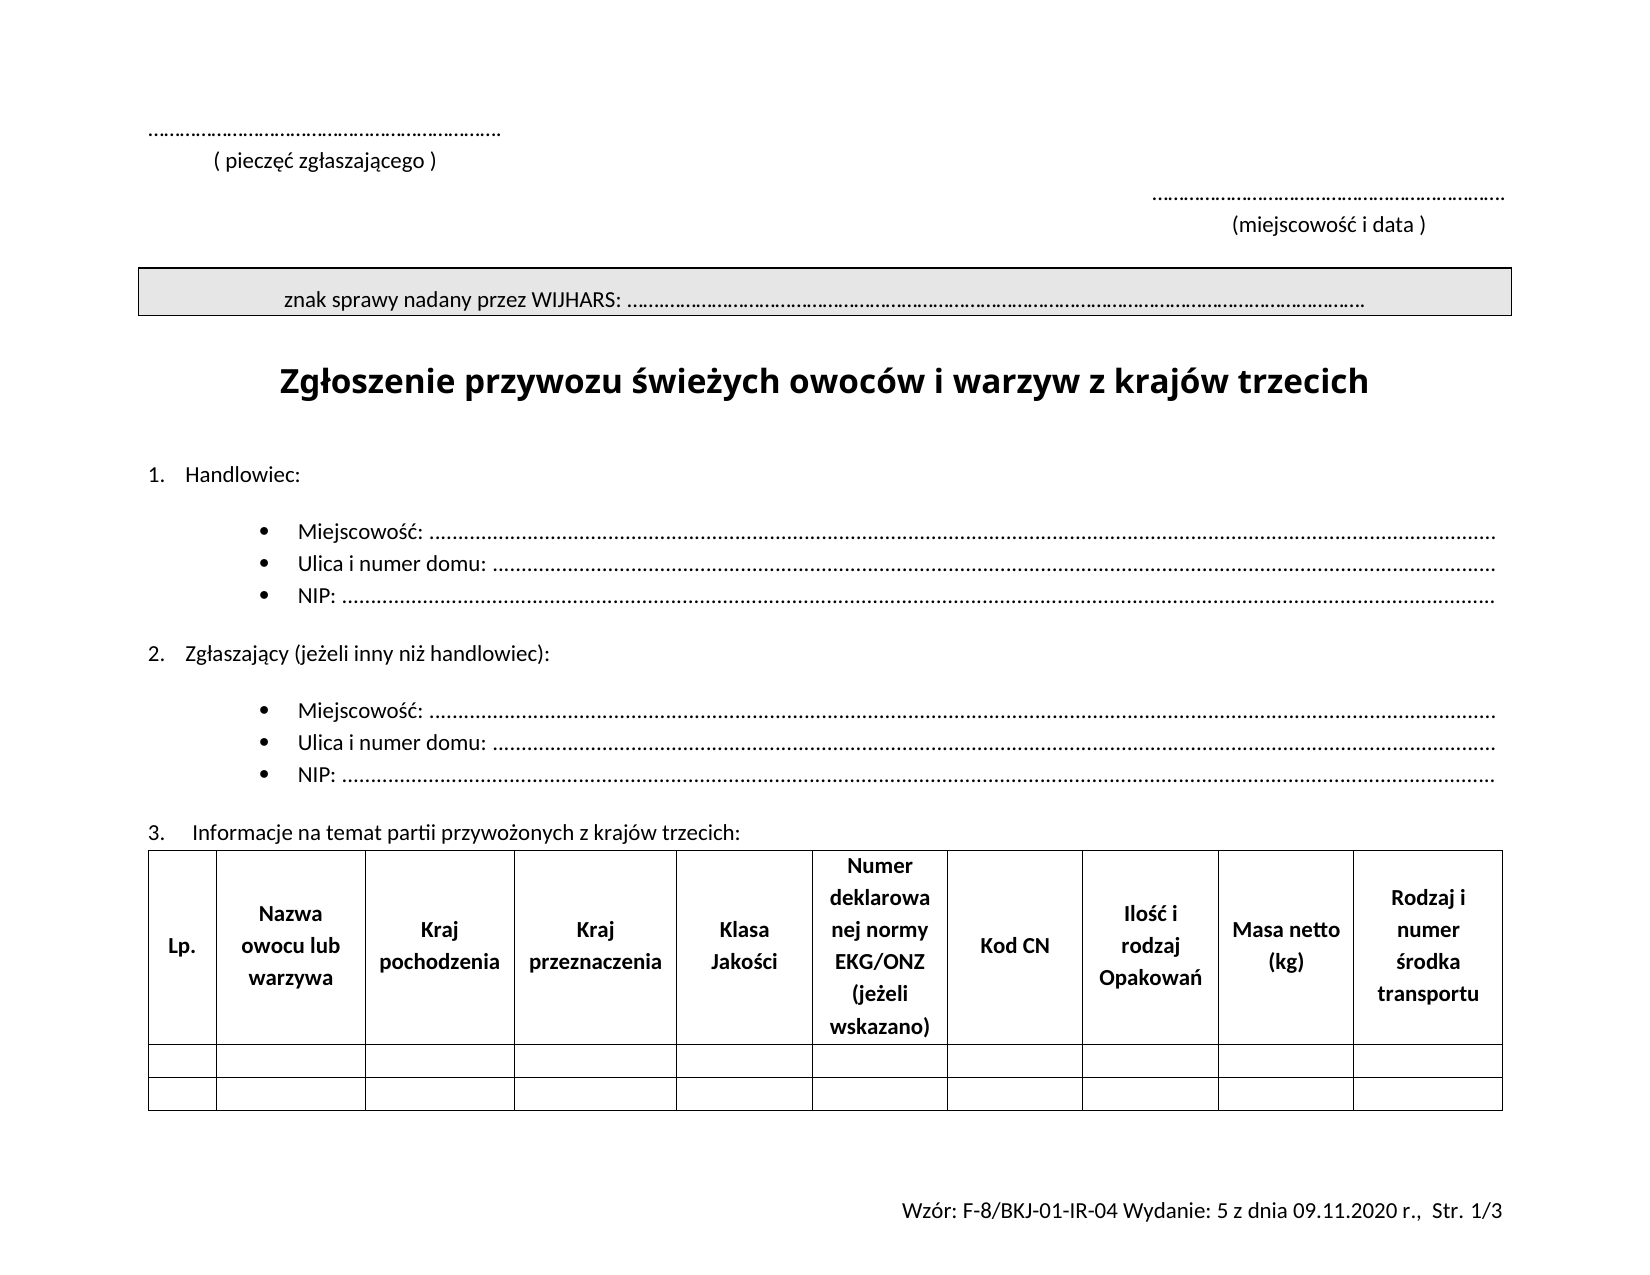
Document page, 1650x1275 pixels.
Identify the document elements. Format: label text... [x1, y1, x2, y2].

text …………………………………………………………. (miejscowość i data ) [1152, 178, 1506, 238]
table_header Numer deklarowanej normy EKG/ONZ (jeżeli wskazano) [813, 851, 947, 1044]
table_cell [1354, 1078, 1502, 1109]
table_cell [217, 1045, 365, 1077]
table_header Masa netto (kg) [1219, 851, 1353, 1044]
table_header Kod CN [948, 851, 1082, 1044]
list Zgłaszający (jeżeli inny niż handlowiec): [148, 639, 1502, 667]
text …………………………………………………………. ( pieczęć zgłaszającego ) [148, 114, 502, 174]
list Informacje na temat partii przywożonych z krajów trzecich: [148, 818, 1502, 846]
table_cell [149, 1078, 216, 1109]
table_cell [813, 1078, 947, 1109]
table_cell [515, 1045, 676, 1077]
table_cell [366, 1078, 514, 1109]
list Handlowiec: [148, 460, 1502, 488]
table_header Kraj przeznaczenia [515, 851, 676, 1044]
table_header Rodzaj i numer środka transportu [1354, 851, 1502, 1044]
table_cell [1219, 1078, 1353, 1109]
text znak sprawy nadany przez WIJHARS: …….……………………………………………………………………………………………………………………. [139, 269, 1511, 315]
list Ulica i numer domu: .............................................................................................................................................................................. [260, 549, 1502, 577]
table_cell [515, 1078, 676, 1109]
table_header Ilość i rodzaj Opakowań [1083, 851, 1218, 1044]
table_cell [1354, 1045, 1502, 1077]
table_cell [366, 1045, 514, 1077]
table_cell [677, 1045, 812, 1077]
subtitle Zgłoszenie przywozu świeżych owoców i warzyw z krajów trzecich [148, 358, 1502, 403]
list Ulica i numer domu: .............................................................................................................................................................................. [260, 728, 1502, 756]
table_cell [1219, 1045, 1353, 1077]
list NIP: ........................................................................................................................................................................................................ [260, 760, 1502, 788]
table_cell [217, 1078, 365, 1109]
table_cell [948, 1045, 1082, 1077]
table_cell [813, 1045, 947, 1077]
table_header Nazwa owocu lub warzywa [217, 851, 365, 1044]
list Miejscowość: ......................................................................................................................................................................................... [260, 517, 1502, 545]
list Miejscowość: ......................................................................................................................................................................................... [260, 696, 1502, 724]
table_cell [1083, 1078, 1218, 1109]
table_header Kraj pochodzenia [366, 851, 514, 1044]
table_cell [149, 1045, 216, 1077]
table_cell [948, 1078, 1082, 1109]
list NIP: ........................................................................................................................................................................................................ [260, 582, 1502, 610]
table_cell [677, 1078, 812, 1109]
table_header Lp. [149, 851, 216, 1044]
table_header Klasa Jakości [677, 851, 812, 1044]
table_cell [1083, 1045, 1218, 1077]
